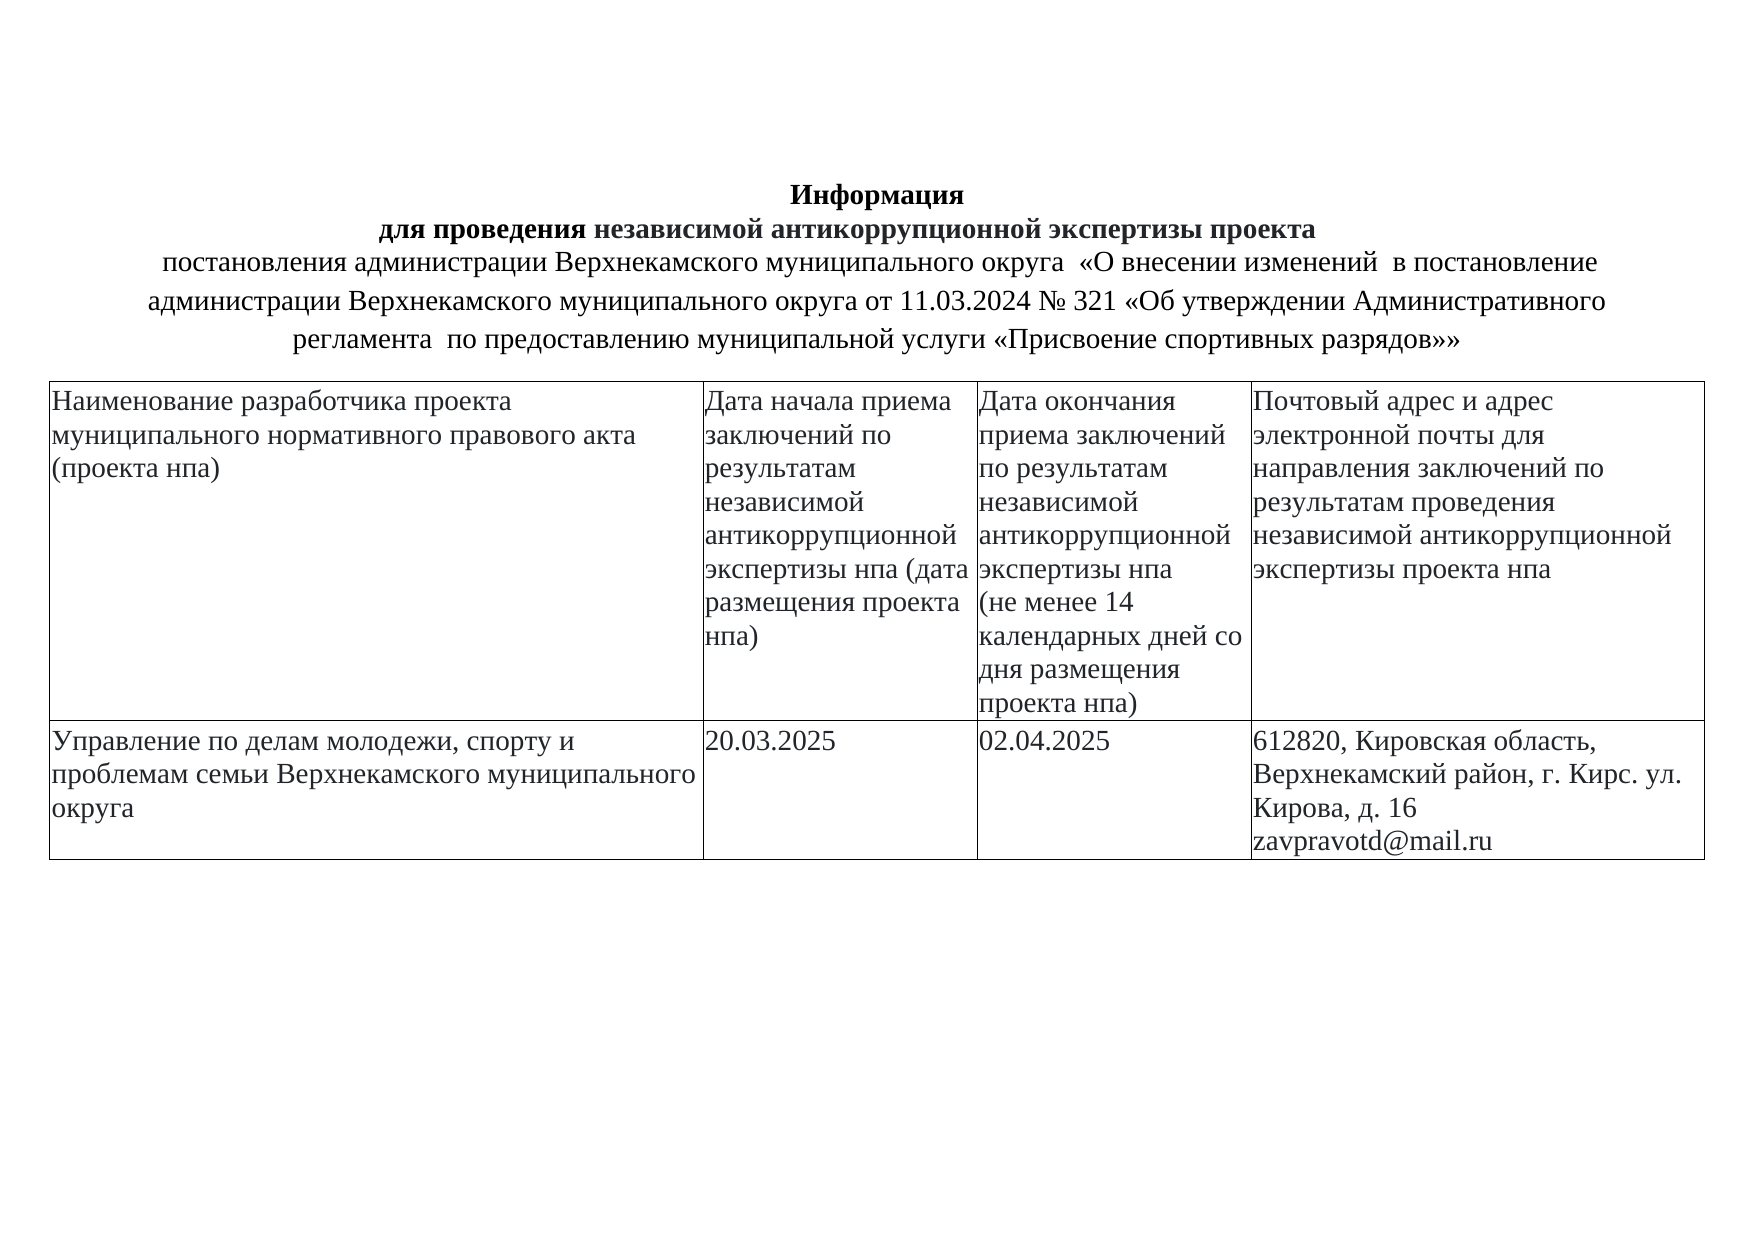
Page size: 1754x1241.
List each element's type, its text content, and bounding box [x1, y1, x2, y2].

text для проведения независимой антикоррупционной экспертизы проекта [59, 211, 1636, 244]
table_cell Управление по делам молодежи, спорту и проблемам семьи Верхнекамского муниципального округа [50, 721, 703, 859]
table_header Наименование разработчика проекта муниципального нормативного правового акта (проекта нпа) [50, 382, 703, 720]
table_header Дата начала приема заключений по результатам независимой антикоррупционной экспертизы нпа (дата размещения проекта нпа) [704, 382, 977, 720]
table_header Почтовый адрес и адрес электронной почты для направления заключений по результатам проведения независимой антикоррупционной экспертизы проекта нпа [1252, 382, 1704, 720]
table_header Дата окончания приема заключений по результатам независимой антикоррупционной экспертизы нпа (не менее 14 календарных дней со дня размещения проекта нпа) [978, 382, 1251, 720]
table_cell 02.04.2025 [978, 721, 1251, 859]
text Информация [118, 177, 1636, 211]
table_cell 20.03.2025 [704, 721, 977, 859]
text постановления администрации Верхнекамского муниципального округа «О внесении изменений в постановление администрации Верхнекамского муниципального округа от 11.03.2024 № 321 «Об утверждении Административного регламента по предоставлению муниципальной услуги «Присвоение спортивных разрядов»» [118, 244, 1636, 355]
table_cell 612820, Кировская область, Верхнекамский район, г. Кирс. ул. Кирова, д. 16 zavpravotd@mail.ru [1252, 721, 1704, 859]
